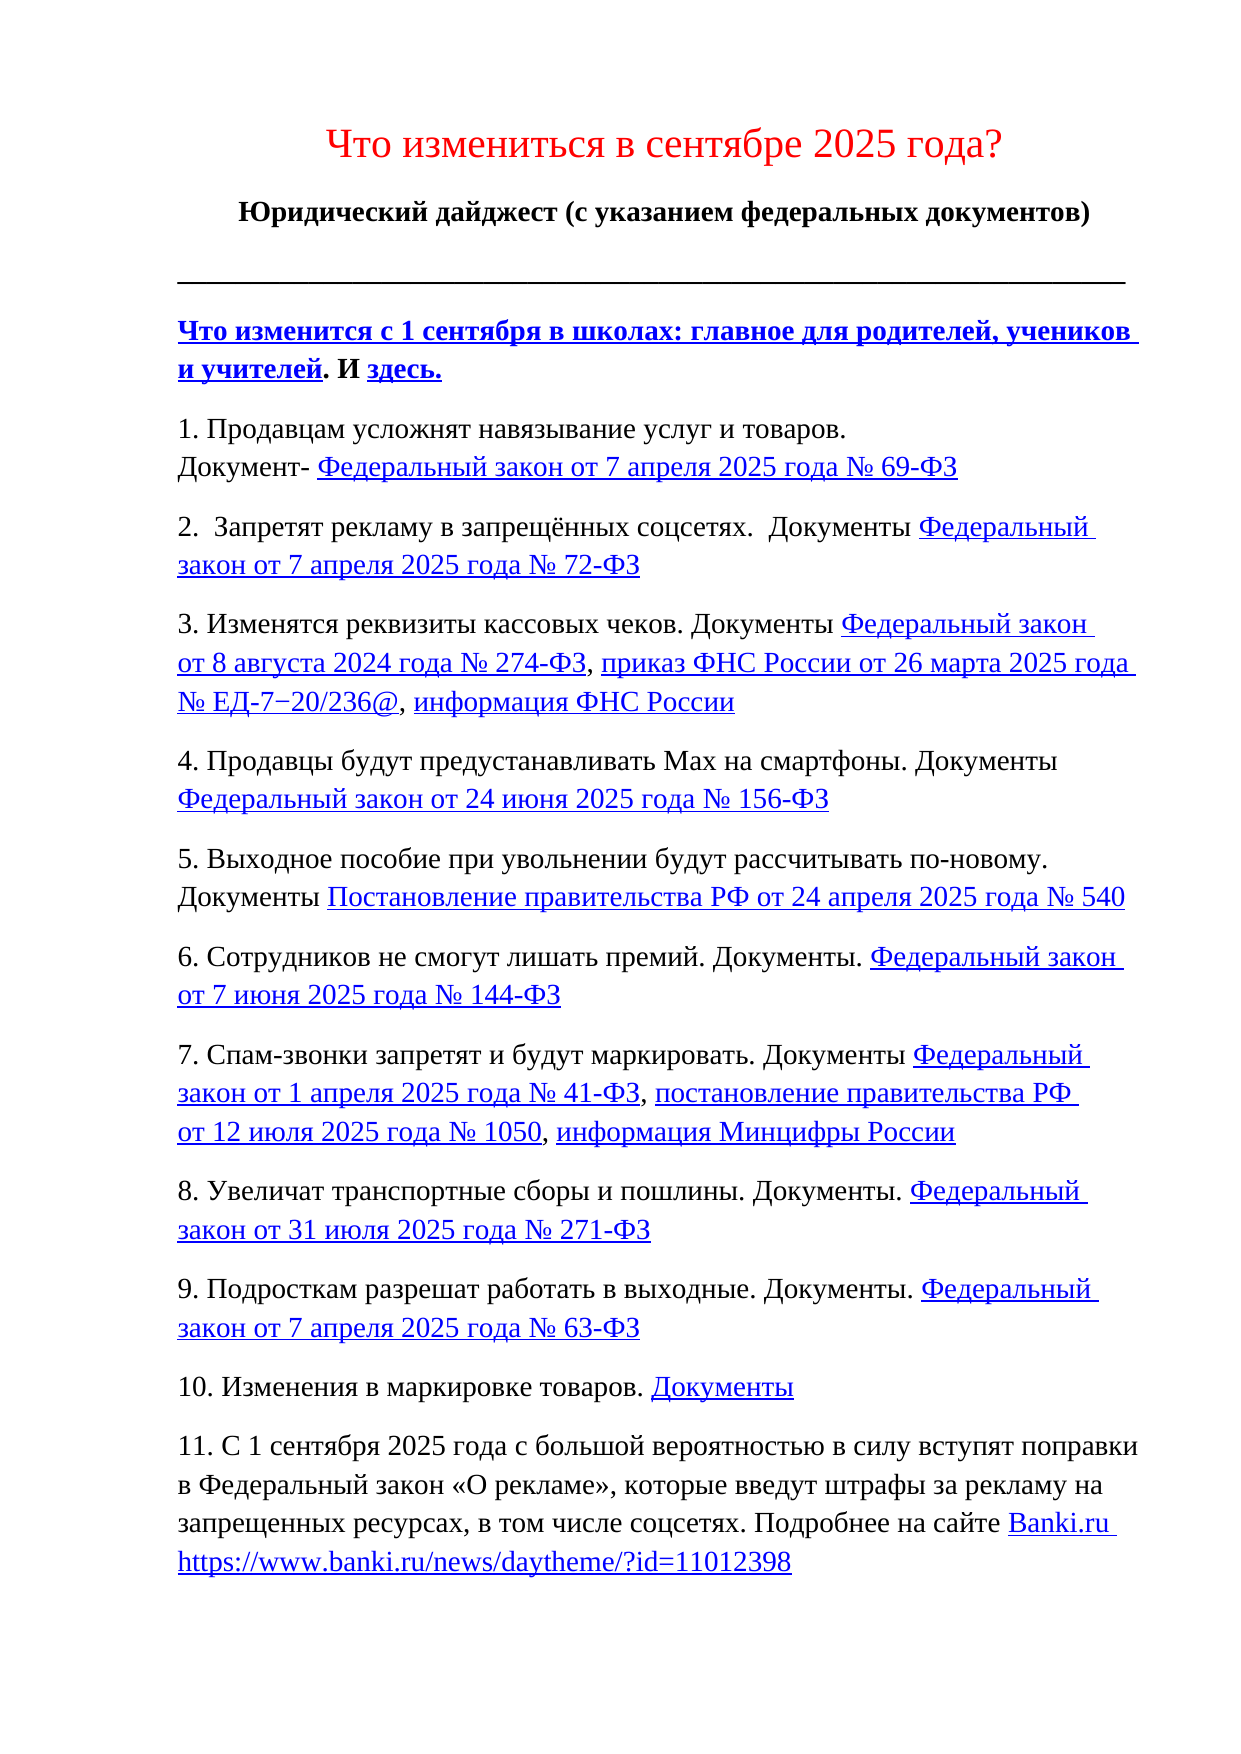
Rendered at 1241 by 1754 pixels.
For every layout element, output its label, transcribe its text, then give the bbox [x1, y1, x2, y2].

text 2. Запретят рекламу в запрещённых соцсетях. Документы Федеральный закон от 7 апреля 2025 года № 72-ФЗ [177, 509, 1152, 581]
text _________________________________________________________________ [177, 253, 1152, 287]
text 3. Изменятся реквизиты кассовых чеков. Документы Федеральный закон от 8 августа 2024 года № 274-ФЗ, приказ ФНС России от 26 марта 2025 года № ЕД-7−20/236@, информация ФНС России [177, 607, 1152, 717]
text 8. Увеличат транспортные сборы и пошлины. Документы. Федеральный закон от 31 июля 2025 года № 271-ФЗ [177, 1173, 1152, 1245]
text Что измениться в сентябре 2025 года? [177, 118, 1152, 166]
text Юридический дайджест (с указанием федеральных документов) [177, 194, 1152, 228]
text 7. Спам-звонки запретят и будут маркировать. Документы Федеральный закон от 1 апреля 2025 года № 41-ФЗ, постановление правительства РФ от 12 июля 2025 года № 1050, информация Минцифры России [177, 1037, 1152, 1147]
text 6. Сотрудников не смогут лишать премий. Документы. Федеральный закон от 7 июня 2025 года № 144-ФЗ [177, 939, 1152, 1011]
text 5. Выходное пособие при увольнении будут рассчитывать по-новому. Документы Постановление правительства РФ от 24 апреля 2025 года № 540 [177, 841, 1152, 913]
text Что изменится с 1 сентября в школах: главное для родителей, учеников и учителей. И здесь. [177, 313, 1152, 385]
text 1. Продавцам усложнят навязывание услуг и товаров. Документ- Федеральный закон от 7 апреля 2025 года № 69-ФЗ [177, 411, 1152, 483]
text 9. Подросткам разрешат работать в выходные. Документы. Федеральный закон от 7 апреля 2025 года № 63-ФЗ [177, 1271, 1152, 1343]
text 10. Изменения в маркировке товаров. Документы [177, 1369, 1152, 1403]
text 11. С 1 сентября 2025 года с большой вероятностью в силу вступят поправки в Федеральный закон «О рекламе», которые введут штрафы за рекламу на запрещенных ресурсах, в том числе соцсетях. Подробнее на сайте Banki.ru https://www.banki.ru/news/daytheme/?id=11012398 [177, 1428, 1152, 1578]
text 4. Продавцы будут предустанавливать Max на смартфоны. Документы Федеральный закон от 24 июня 2025 года № 156-ФЗ [177, 743, 1152, 815]
